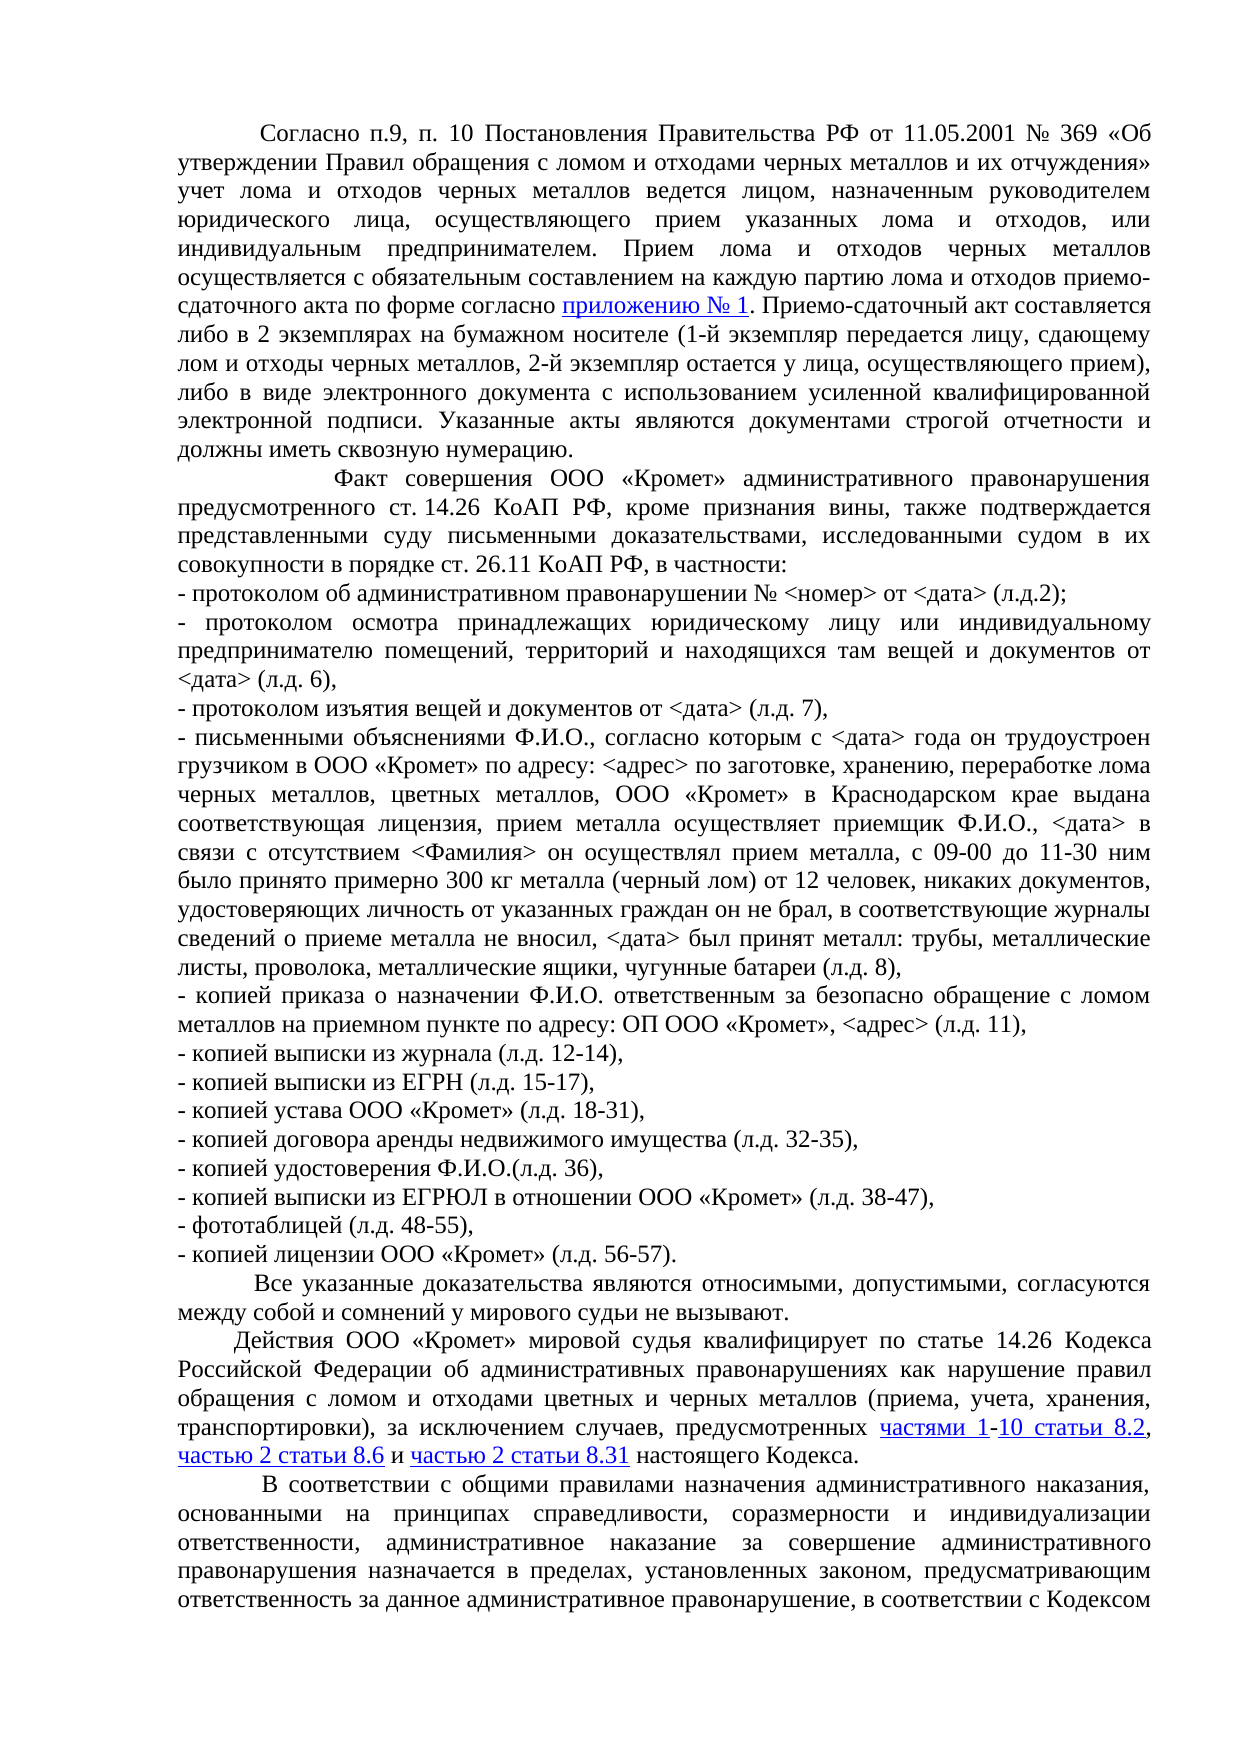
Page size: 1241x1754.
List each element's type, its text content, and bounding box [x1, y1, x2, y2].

text - протоколом осмотра принадлежащих юридическому лицу или индивидуальному предпринимателю помещений, территорий и находящихся там вещей и документов от <дата> (л.д. 6), [177, 607, 1152, 693]
text - фототаблицей (л.д. 48-55), [177, 1211, 1152, 1239]
text - протоколом изъятия вещей и документов от <дата> (л.д. 7), [177, 693, 1152, 722]
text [177, 1469, 1152, 1613]
text - копией выписки из ЕГРЮЛ в отношении ООО «Кромет» (л.д. 38-47), [177, 1182, 1152, 1211]
text - копией выписки из ЕГРН (л.д. 15-17), [177, 1067, 1152, 1096]
text - копией удостоверения Ф.И.О.(л.д. 36), [177, 1153, 1152, 1182]
text - копией устава ООО «Кромет» (л.д. 18-31), [177, 1096, 1152, 1124]
text - копией лицензии ООО «Кромет» (л.д. 56-57). [177, 1239, 1152, 1268]
text - копией приказа о назначении Ф.И.О. ответственным за безопасно обращение с ломом металлов на приемном пункте по адресу: ОП ООО «Кромет», <адрес> (л.д. 11), [177, 981, 1152, 1038]
text Согласно п.9, п. 10 Постановления Правительства РФ от 11.05.2001 № 369 «Об утверждении Правил обращения с ломом и отходами черных металлов и их отчуждения» учет лома и отходов черных металлов ведется лицом, назначенным руководителем юридического лица, осуществляющего прием указанных лома и отходов, или индивидуальным предпринимателем. Прием лома и отходов черных металлов осуществляется с обязательным составлением на каждую партию лома и отходов приемо-сдаточного акта по форме согласно приложению № 1. Приемо-сдаточный акт составляется либо в 2 экземплярах на бумажном носителе (1-й экземпляр передается лицу, сдающему лом и отходы черных металлов, 2-й экземпляр остается у лица, осуществляющего прием), либо в виде электронного документа с использованием усиленной квалифицированной электронной подписи. Указанные акты являются документами строгой отчетности и должны иметь сквозную нумерацию. [177, 118, 1152, 463]
text - копией договора аренды недвижимого имущества (л.д. 32-35), [177, 1124, 1152, 1153]
text - протоколом об административном правонарушении № <номер> от <дата> (л.д.2); [177, 578, 1152, 607]
text Факт совершения ООО «Кромет» административного правонарушения предусмотренного ст. 14.26 КоАП РФ, кроме признания вины, также подтверждается представленными суду письменными доказательствами, исследованными судом в их совокупности в порядке ст. 26.11 КоАП РФ, в частности: [177, 463, 1152, 578]
text Все указанные доказательства являются относимыми, допустимыми, согласуются между собой и сомнений у мирового судьи не вызывают. [177, 1268, 1152, 1326]
text Действия ООО «Кромет» мировой судья квалифицирует по статье 14.26 Кодекса Российской Федерации об административных правонарушениях как нарушение правил обращения с ломом и отходами цветных и черных металлов (приема, учета, хранения, транспортировки), за исключением случаев, предусмотренных частями 1-10 статьи 8.2, частью 2 статьи 8.6 и частью 2 статьи 8.31 настоящего Кодекса. [177, 1326, 1152, 1469]
text - копией выписки из журнала (л.д. 12-14), [177, 1038, 1152, 1067]
text - письменными объяснениями Ф.И.О., согласно которым с <дата> года он трудоустроен грузчиком в ООО «Кромет» по адресу: <адрес> по заготовке, хранению, переработке лома черных металлов, цветных металлов, ООО «Кромет» в Краснодарском крае выдана соответствующая лицензия, прием металла осуществляет приемщик Ф.И.О., <дата> в связи с отсутствием <Фамилия> он осуществлял прием металла, с 09-00 до 11-30 ним было принято примерно 300 кг металла (черный лом) от 12 человек, никаких документов, удостоверяющих личность от указанных граждан он не брал, в соответствующие журналы сведений о приеме металла не вносил, <дата> был принят металл: трубы, металлические листы, проволока, металлические ящики, чугунные батареи (л.д. 8), [177, 722, 1152, 981]
